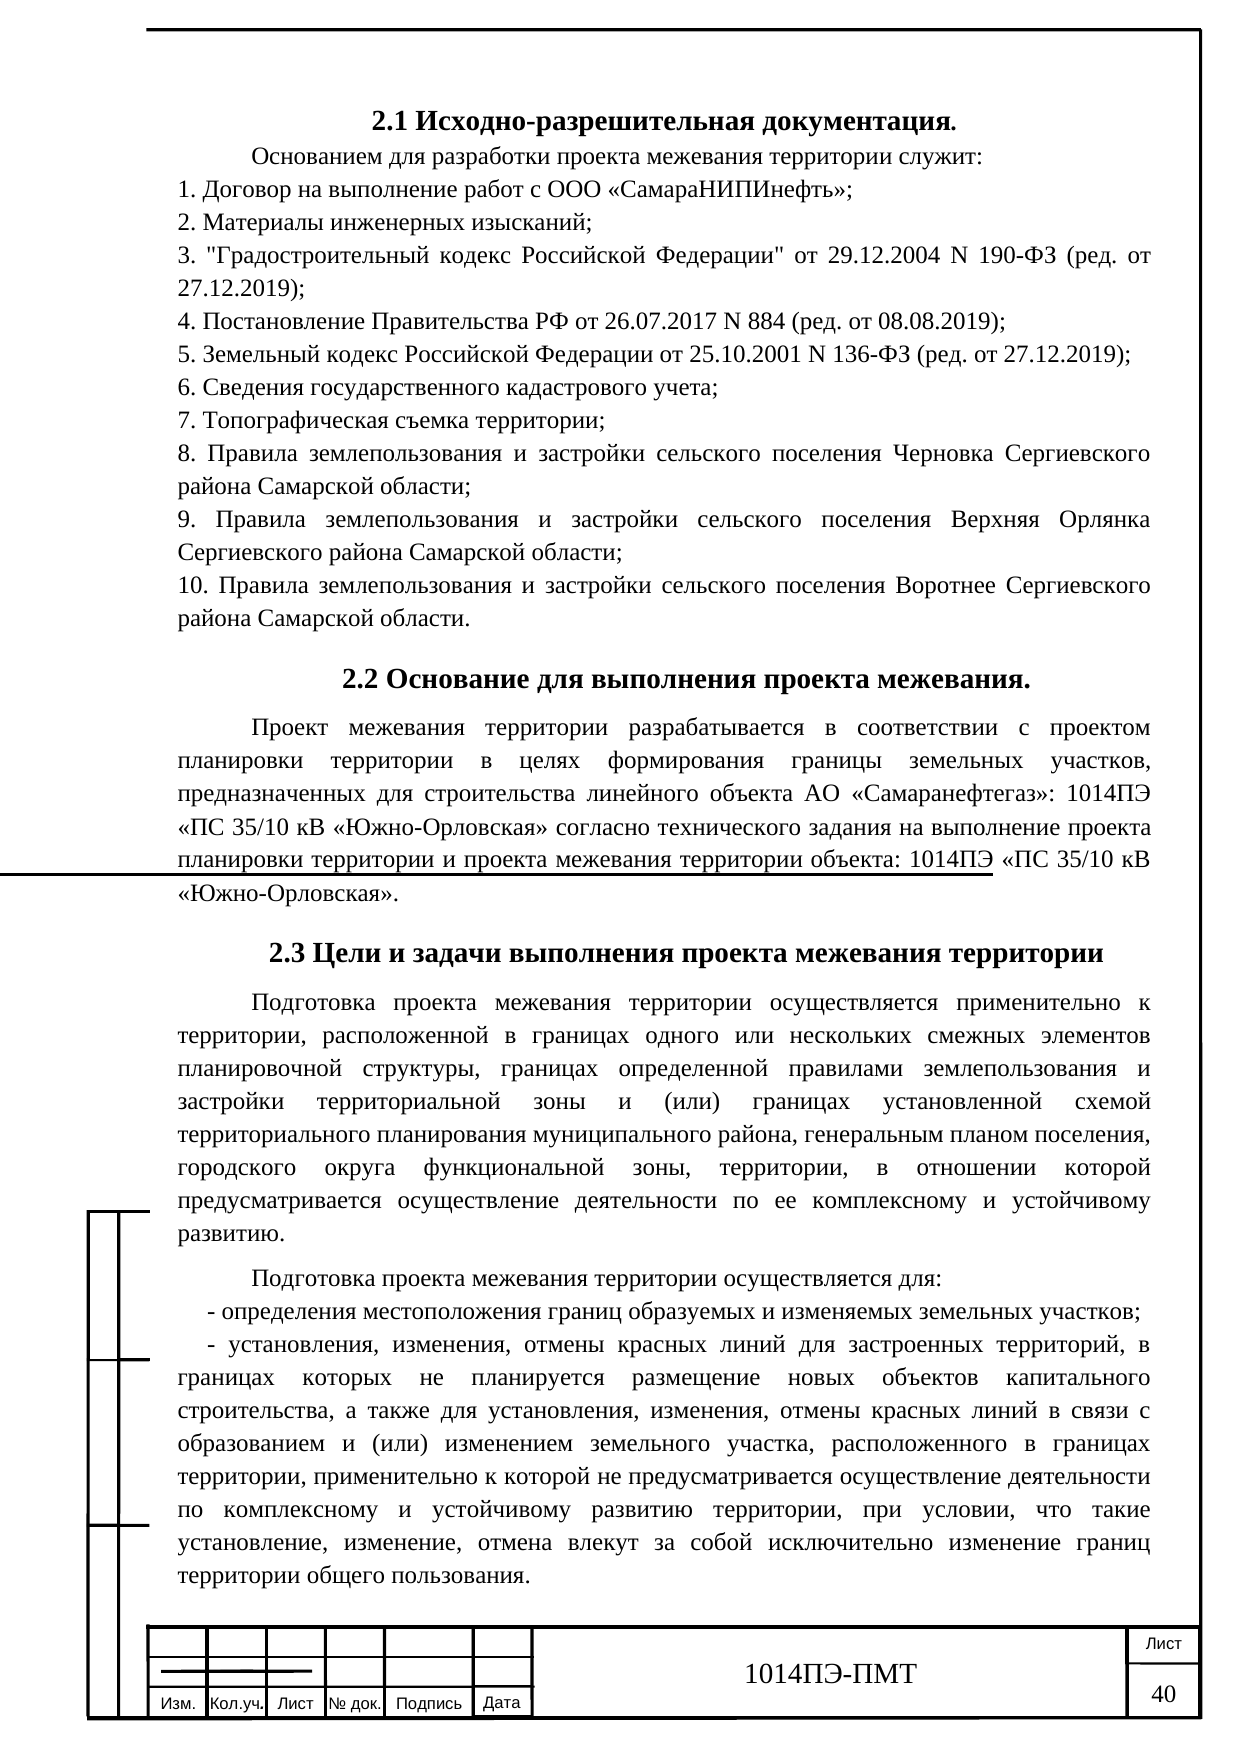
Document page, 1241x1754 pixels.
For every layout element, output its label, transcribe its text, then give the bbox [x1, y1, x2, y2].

text 2.1 Исходно-разрешительная документация. [177, 103, 1152, 136]
text - определения местоположения границ образуемых и изменяемых земельных участков; [177, 1296, 1152, 1325]
text 5. Земельный кодекс Российской Федерации от 25.10.2001 N 136-ФЗ (ред. от 27.12.2019); [177, 339, 1152, 368]
text 2.2 Основание для выполнения проекта межевания. [221, 661, 1152, 695]
text 7. Топографическая съемка территории; [177, 405, 1152, 434]
text Основанием для разработки проекта межевания территории служит: [177, 141, 1152, 170]
text 4. Постановление Правительства РФ от 26.07.2017 N 884 (ред. от 08.08.2019); [177, 306, 1152, 335]
text 3. "Градостроительный кодекс Российской Федерации" от 29.12.2004 N 190-ФЗ (ред. от 27.12.2019); [177, 240, 1152, 302]
text 2. Материалы инженерных изысканий; [177, 207, 1152, 236]
text 6. Сведения государственного кадастрового учета; [177, 372, 1152, 401]
text - установления, изменения, отмены красных линий для застроенных территорий, в границах которых не планируется размещение новых объектов капитального строительства, а также для установления, изменения, отмены красных линий в связи с образованием и (или) изменением земельного участка, расположенного в границах территории, применительно к которой не предусматривается осуществление деятельности по комплексному и устойчивому развитию территории, при условии, что такие установление, изменение, отмена влекут за собой исключительно изменение границ территории общего пользования. [177, 1329, 1152, 1589]
text 9. Правила землепользования и застройки сельского поселения Верхняя Орлянка Сергиевского района Самарской области; [177, 504, 1152, 566]
text 10. Правила землепользования и застройки сельского поселения Воротнее Сергиевского района Самарской области. [177, 570, 1152, 632]
text 1. Договор на выполнение работ с ООО «СамараНИПИнефть»; [177, 174, 1152, 203]
text Проект межевания территории разрабатывается в соответствии с проектом планировки территории в целях формирования границы земельных участков, предназначенных для строительства линейного объекта АО «Самаранефтегаз»: 1014ПЭ «ПС 35/10 кВ «Южно-Орловская» согласно технического задания на выполнение проекта планировки территории и проекта межевания территории объекта: 1014ПЭ «ПС 35/10 кВ «Южно-Орловская». [177, 712, 1152, 906]
text Подготовка проекта межевания территории осуществляется применительно к территории, расположенной в границах одного или нескольких смежных элементов планировочной структуры, границах определенной правилами землепользования и застройки территориальной зоны и (или) границах установленной схемой территориального планирования муниципального района, генеральным планом поселения, городского округа функциональной зоны, территории, в отношении которой предусматривается осуществление деятельности по ее комплексному и устойчивому развитию. [177, 987, 1152, 1247]
text Подготовка проекта межевания территории осуществляется для: [177, 1263, 1152, 1292]
text 2.3 Цели и задачи выполнения проекта межевания территории [221, 936, 1152, 969]
text 8. Правила землепользования и застройки сельского поселения Черновка Сергиевского района Самарской области; [177, 438, 1152, 500]
